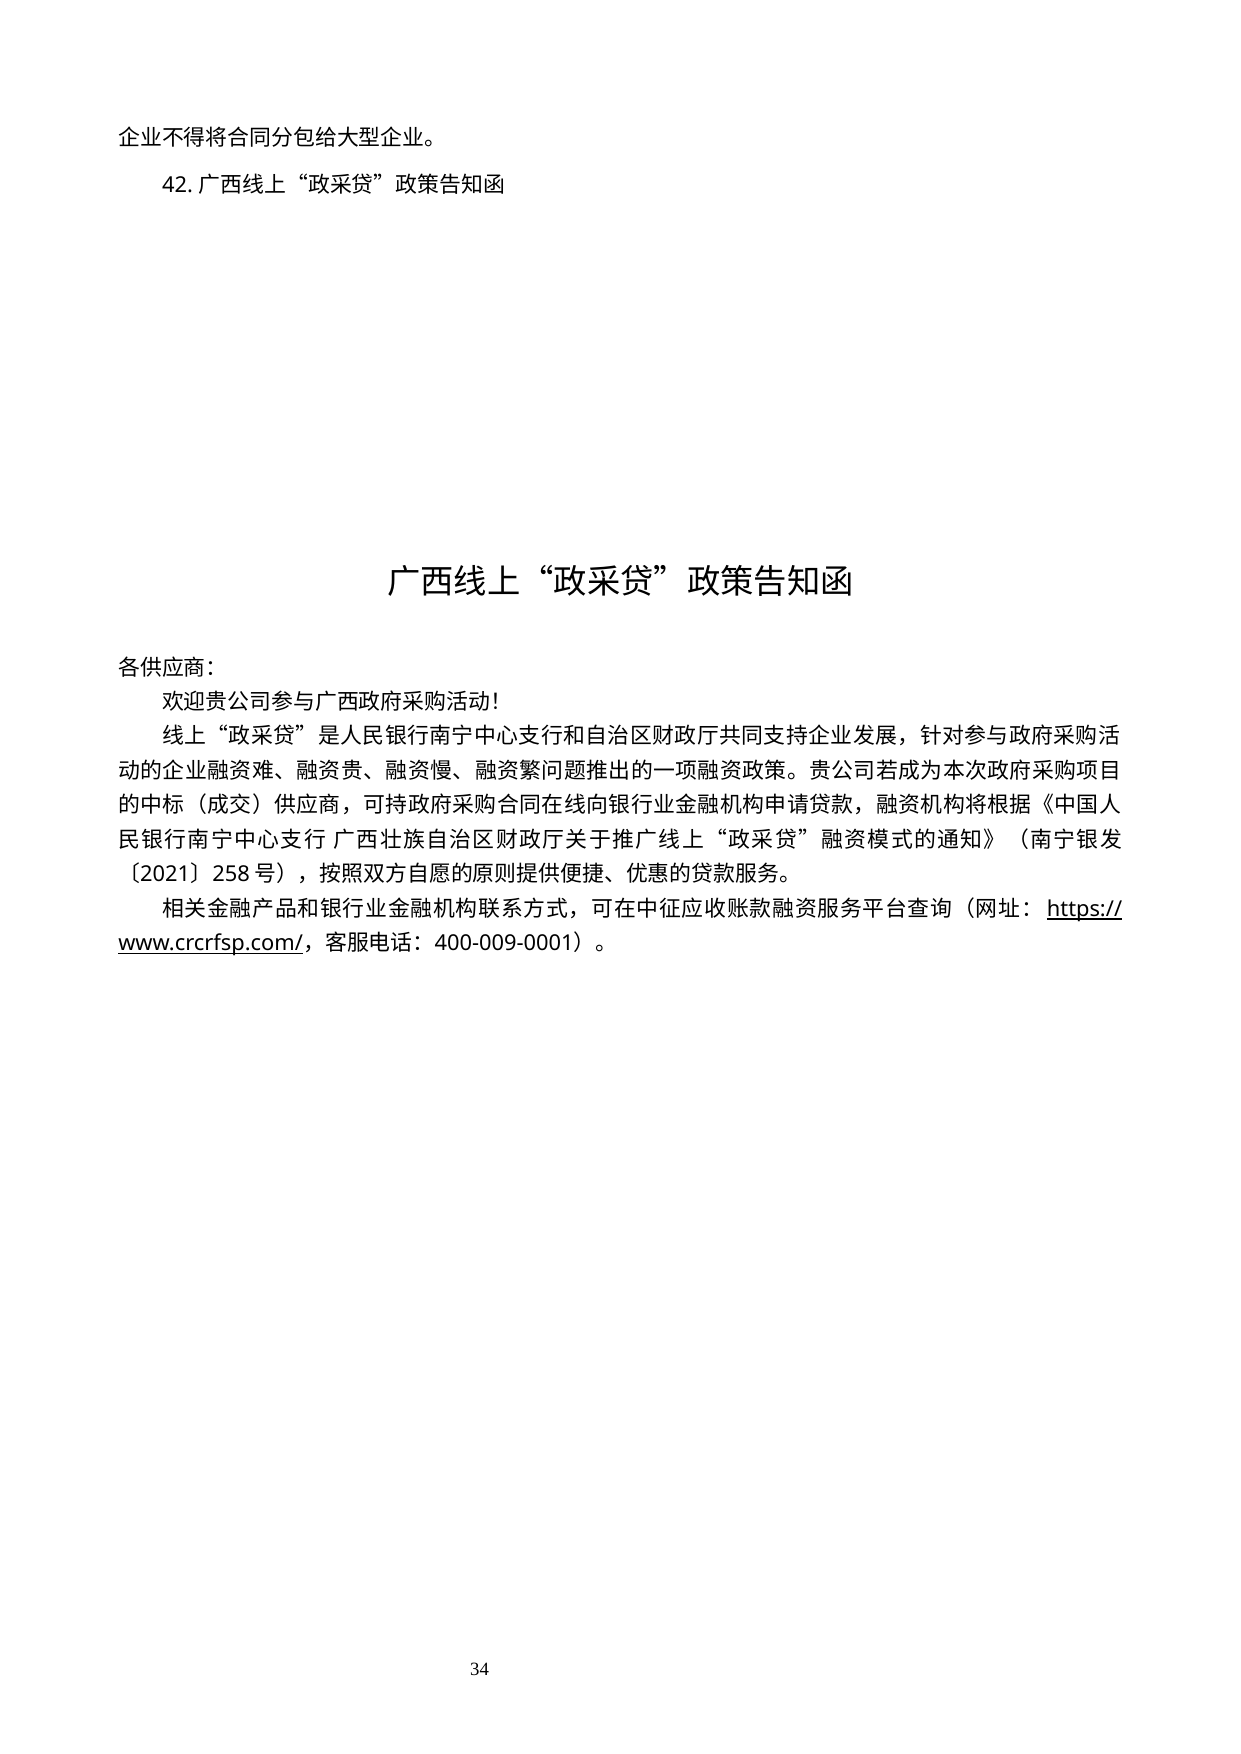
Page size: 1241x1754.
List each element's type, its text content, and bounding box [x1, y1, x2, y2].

text 欢迎贵公司参与广西政府采购活动！ [118, 683, 1122, 717]
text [118, 118, 1122, 153]
text 42. 广西线上“政采贷”政策告知函 [118, 165, 1122, 200]
text 相关金融产品和银行业金融机构联系方式，可在中征应收账款融资服务平台查询（网址：https://www.crcrfsp.com/，客服电话：400-009-0001）。 [118, 889, 1122, 958]
text 线上“政采贷”是人民银行南宁中心支行和自治区财政厅共同支持企业发展，针对参与政府采购活动的企业融资难、融资贵、融资慢、融资繁问题推出的一项融资政策。贵公司若成为本次政府采购项目的中标（成交）供应商，可持政府采购合同在线向银行业金融机构申请贷款，融资机构将根据《中国人民银行南宁中心支行 广西壮族自治区财政厅关于推广线上“政采贷”融资模式的通知》（南宁银发〔2021〕258号），按照双方自愿的原则提供便捷、优惠的贷款服务。 [118, 717, 1122, 889]
text 各供应商： [118, 648, 1122, 683]
text 广西线上“政采贷”政策告知函 [118, 545, 1122, 614]
